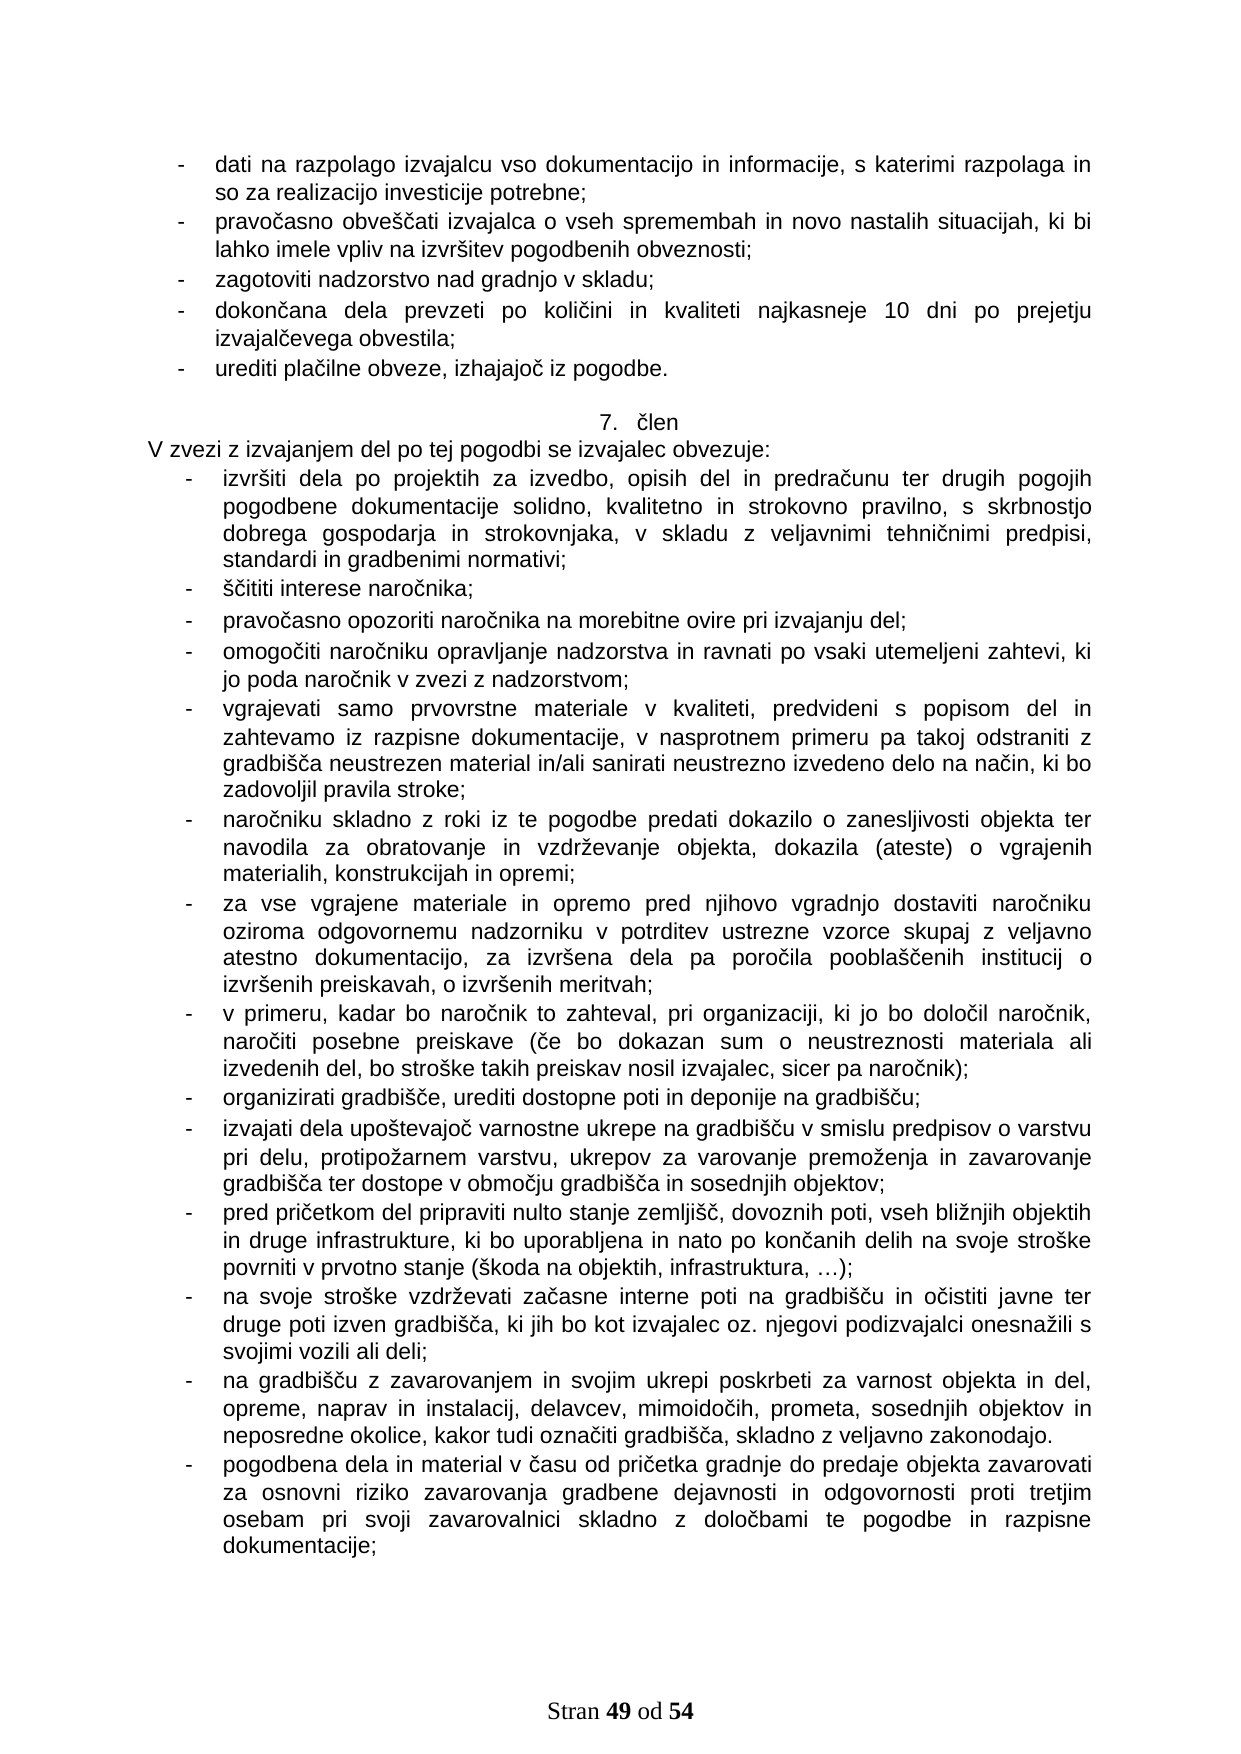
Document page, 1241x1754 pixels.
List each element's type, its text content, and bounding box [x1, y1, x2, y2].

list pravočasno opozoriti naročnika na morebitne ovire pri izvajanju del; [185, 603, 1093, 635]
list naročniku skladno z roki iz te pogodbe predati dokazilo o zanesljivosti objekta ter navodila za obratovanje in vzdrževanje objekta, dokazila (ateste) o vgrajenih materialih, konstrukcijah in opremi; [185, 803, 1093, 887]
text V zvezi z izvajanjem del po tej pogodbi se izvajalec obvezuje: [148, 436, 1093, 462]
list pogodbena dela in material v času od pričetka gradnje do predaje objekta zavarovati za osnovni riziko zavarovanja gradbene dejavnosti in odgovornosti proti tretjim osebam pri svoji zavarovalnici skladno z določbami te pogodbe in razpisne dokumentacije; [185, 1448, 1093, 1558]
list dokončana dela prevzeti po količini in kvaliteti najkasneje 10 dni po prejetju izvajalčevega obvestila; [177, 294, 1093, 352]
list izvajati dela upoštevajoč varnostne ukrepe na gradbišču v smislu predpisov o varstvu pri delu, protipožarnem varstvu, ukrepov za varovanje premoženja in zavarovanje gradbišča ter dostope v območju gradbišča in sosednjih objektov; [185, 1112, 1093, 1196]
list pred pričetkom del pripraviti nulto stanje zemljišč, dovoznih poti, vseh bližnjih objektih in druge infrastrukture, ki bo uporabljena in nato po končanih delih na svoje stroške povrniti v prvotno stanje (škoda na objektih, infrastruktura, …); [185, 1196, 1093, 1280]
list člen [185, 409, 1093, 436]
list organizirati gradbišče, urediti dostopne poti in deponije na gradbišču; [185, 1081, 1093, 1112]
list dati na razpolago izvajalcu vso dokumentacijo in informacije, s katerimi razpolaga in so za realizacijo investicije potrebne; [177, 148, 1093, 205]
list za vse vgrajene materiale in opremo pred njihovo vgradnjo dostaviti naročniku oziroma odgovornemu nadzorniku v potrditev ustrezne vzorce skupaj z veljavno atestno dokumentacijo, za izvršena dela pa poročila pooblaščenih institucij o izvršenih preiskavah, o izvršenih meritvah; [185, 887, 1093, 997]
list pravočasno obveščati izvajalca o vseh spremembah in novo nastalih situacijah, ki bi lahko imele vpliv na izvršitev pogodbenih obveznosti; [177, 205, 1093, 263]
list ščititi interese naročnika; [185, 572, 1093, 603]
list na gradbišču z zavarovanjem in svojim ukrepi poskrbeti za varnost objekta in del, opreme, naprav in instalacij, delavcev, mimoidočih, prometa, sosednjih objektov in neposredne okolice, kakor tudi označiti gradbišča, skladno z veljavno zakonodajo. [185, 1364, 1093, 1448]
list omogočiti naročniku opravljanje nadzorstva in ravnati po vsaki utemeljeni zahtevi, ki jo poda naročnik v zvezi z nadzorstvom; [185, 635, 1093, 692]
list v primeru, kadar bo naročnik to zahteval, pri organizaciji, ki jo bo določil naročnik, naročiti posebne preiskave (če bo dokazan sum o neustreznosti materiala ali izvedenih del, bo stroške takih preiskav nosil izvajalec, sicer pa naročnik); [185, 997, 1093, 1081]
list na svoje stroške vzdrževati začasne interne poti na gradbišču in očistiti javne ter druge poti izven gradbišča, ki jih bo kot izvajalec oz. njegovi podizvajalci onesnažili s svojimi vozili ali deli; [185, 1280, 1093, 1364]
list vgrajevati samo prvovrstne materiale v kvaliteti, predvideni s popisom del in zahtevamo iz razpisne dokumentacije, v nasprotnem primeru pa takoj odstraniti z gradbišča neustrezen material in/ali sanirati neustrezno izvedeno delo na način, ki bo zadovoljil pravila stroke; [185, 692, 1093, 803]
list izvršiti dela po projektih za izvedbo, opisih del in predračunu ter drugih pogojih pogodbene dokumentacije solidno, kvalitetno in strokovno pravilno, s skrbnostjo dobrega gospodarja in strokovnjaka, v skladu z veljavnimi tehničnimi predpisi, standardi in gradbenimi normativi; [185, 462, 1093, 572]
list urediti plačilne obveze, izhajajoč iz pogodbe. [177, 352, 1093, 383]
list zagotoviti nadzorstvo nad gradnjo v skladu; [177, 263, 1093, 294]
